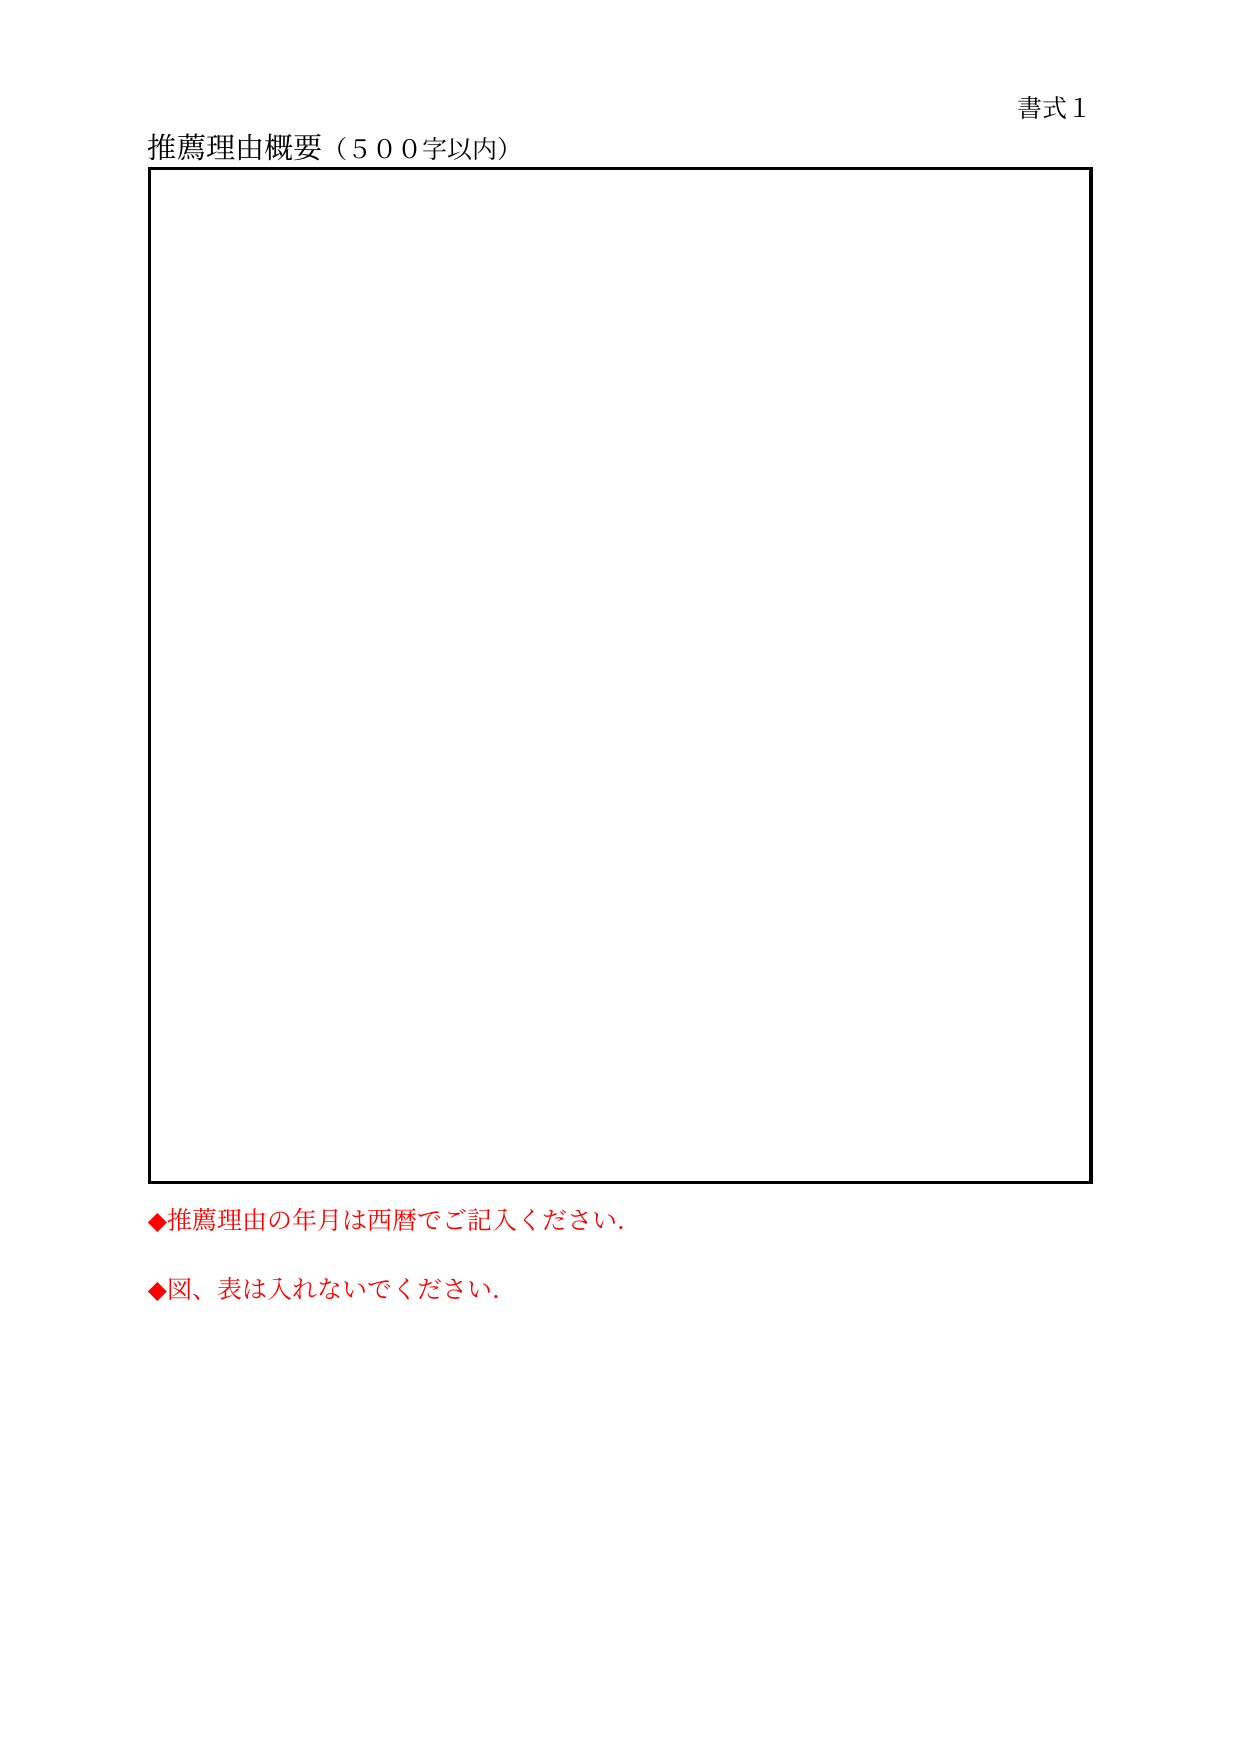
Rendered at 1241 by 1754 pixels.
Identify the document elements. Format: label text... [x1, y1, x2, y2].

text 推薦理由概要（５００字以内） [148, 125, 1092, 167]
text ◆図、表は入れないでください． [148, 1253, 1092, 1322]
table_header [151, 170, 1089, 1181]
text ◆推薦理由の年月は西暦でご記入ください． [148, 1184, 1092, 1253]
